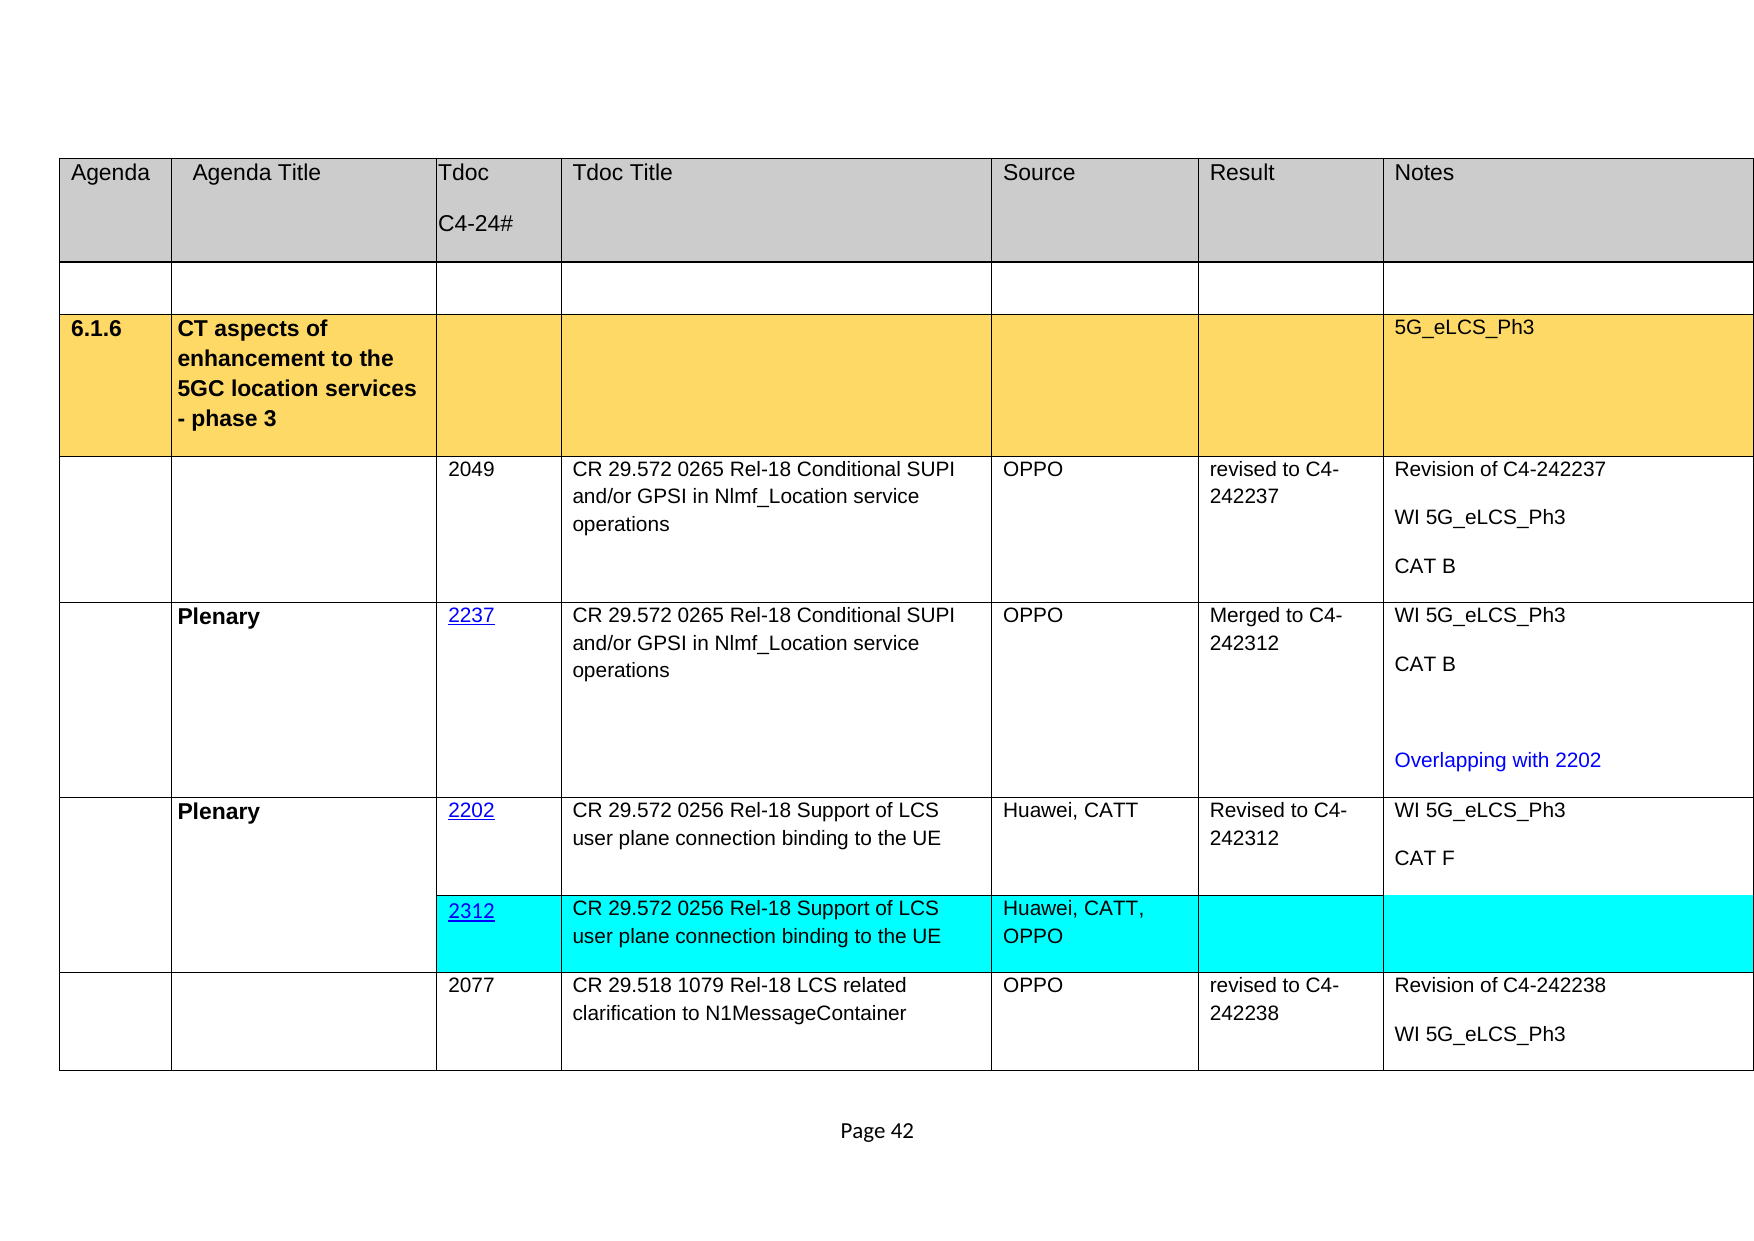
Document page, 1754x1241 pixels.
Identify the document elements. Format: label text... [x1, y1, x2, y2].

table_cell Plenary [172, 603, 436, 797]
table_cell CR 29.572 0265 Rel-18 Conditional SUPI and/or GPSI in Nlmf_Location service operations [562, 457, 991, 602]
table_cell [172, 263, 436, 313]
table_cell Merged to C4-242312 [1199, 603, 1383, 797]
table_cell [992, 263, 1198, 313]
table_cell [172, 973, 436, 1070]
table_header Source [992, 159, 1198, 261]
table_cell [172, 457, 436, 602]
table_cell 6.1.6 [60, 315, 171, 456]
table_header Agenda Title [172, 159, 436, 261]
table_cell 2077 [437, 973, 561, 1070]
table_header Tdoc Title [562, 159, 991, 261]
table_cell [992, 315, 1198, 456]
table_cell CR 29.572 0256 Rel-18 Support of LCS user plane connection binding to the UE [562, 896, 991, 972]
table_header Agenda [60, 159, 171, 261]
table_cell [1199, 315, 1383, 456]
table_cell CR 29.572 0256 Rel-18 Support of LCS user plane connection binding to the UE [562, 798, 991, 895]
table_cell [562, 973, 991, 1070]
table_cell OPPO [992, 457, 1198, 602]
table_cell CR 29.572 0265 Rel-18 Conditional SUPI and/or GPSI in Nlmf_Location service operations [562, 603, 991, 797]
table_cell Revision of C4-242237 WI 5G_eLCS_Ph3 CAT B [1384, 457, 1753, 602]
table_cell 2237 [437, 603, 561, 797]
table_cell [437, 315, 561, 456]
table_cell Plenary [172, 798, 436, 895]
table_cell OPPO [992, 973, 1198, 1070]
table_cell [1384, 973, 1753, 1070]
table_cell Huawei, CATT, OPPO [992, 896, 1198, 972]
table_cell CT aspects of enhancement to the 5GC location services - phase 3 [172, 315, 436, 456]
table_cell revised to C4-242238 [1199, 973, 1383, 1070]
table_cell 5G_eLCS_Ph3 [1384, 315, 1753, 456]
table_cell [1199, 263, 1383, 313]
table_header Tdoc C4-24# [437, 159, 561, 261]
table_cell WI 5G_eLCS_Ph3 CAT F [1384, 798, 1753, 895]
table_cell [1384, 263, 1753, 313]
table_cell [60, 263, 171, 313]
table_cell [562, 263, 991, 313]
table_cell 2049 [437, 457, 561, 602]
table_cell [60, 603, 171, 797]
table_header Notes [1384, 159, 1753, 261]
table_cell [1199, 896, 1383, 972]
table_cell [60, 457, 171, 602]
table_cell [60, 973, 171, 1070]
table_cell [1384, 895, 1753, 972]
table_cell revised to C4-242237 [1199, 457, 1383, 602]
table_cell [172, 895, 436, 972]
table_cell [437, 263, 561, 313]
table_cell [60, 895, 171, 972]
table_cell [60, 798, 171, 895]
table_header Result [1199, 159, 1383, 261]
table_cell WI 5G_eLCS_Ph3 CAT B Overlapping with 2202 [1384, 603, 1753, 797]
table_cell [562, 315, 991, 456]
table_cell 2312 [437, 896, 561, 972]
table_cell OPPO [992, 603, 1198, 797]
table_cell 2202 [437, 798, 561, 895]
table_cell Huawei, CATT [992, 798, 1198, 895]
table_cell Revised to C4-242312 [1199, 798, 1383, 895]
